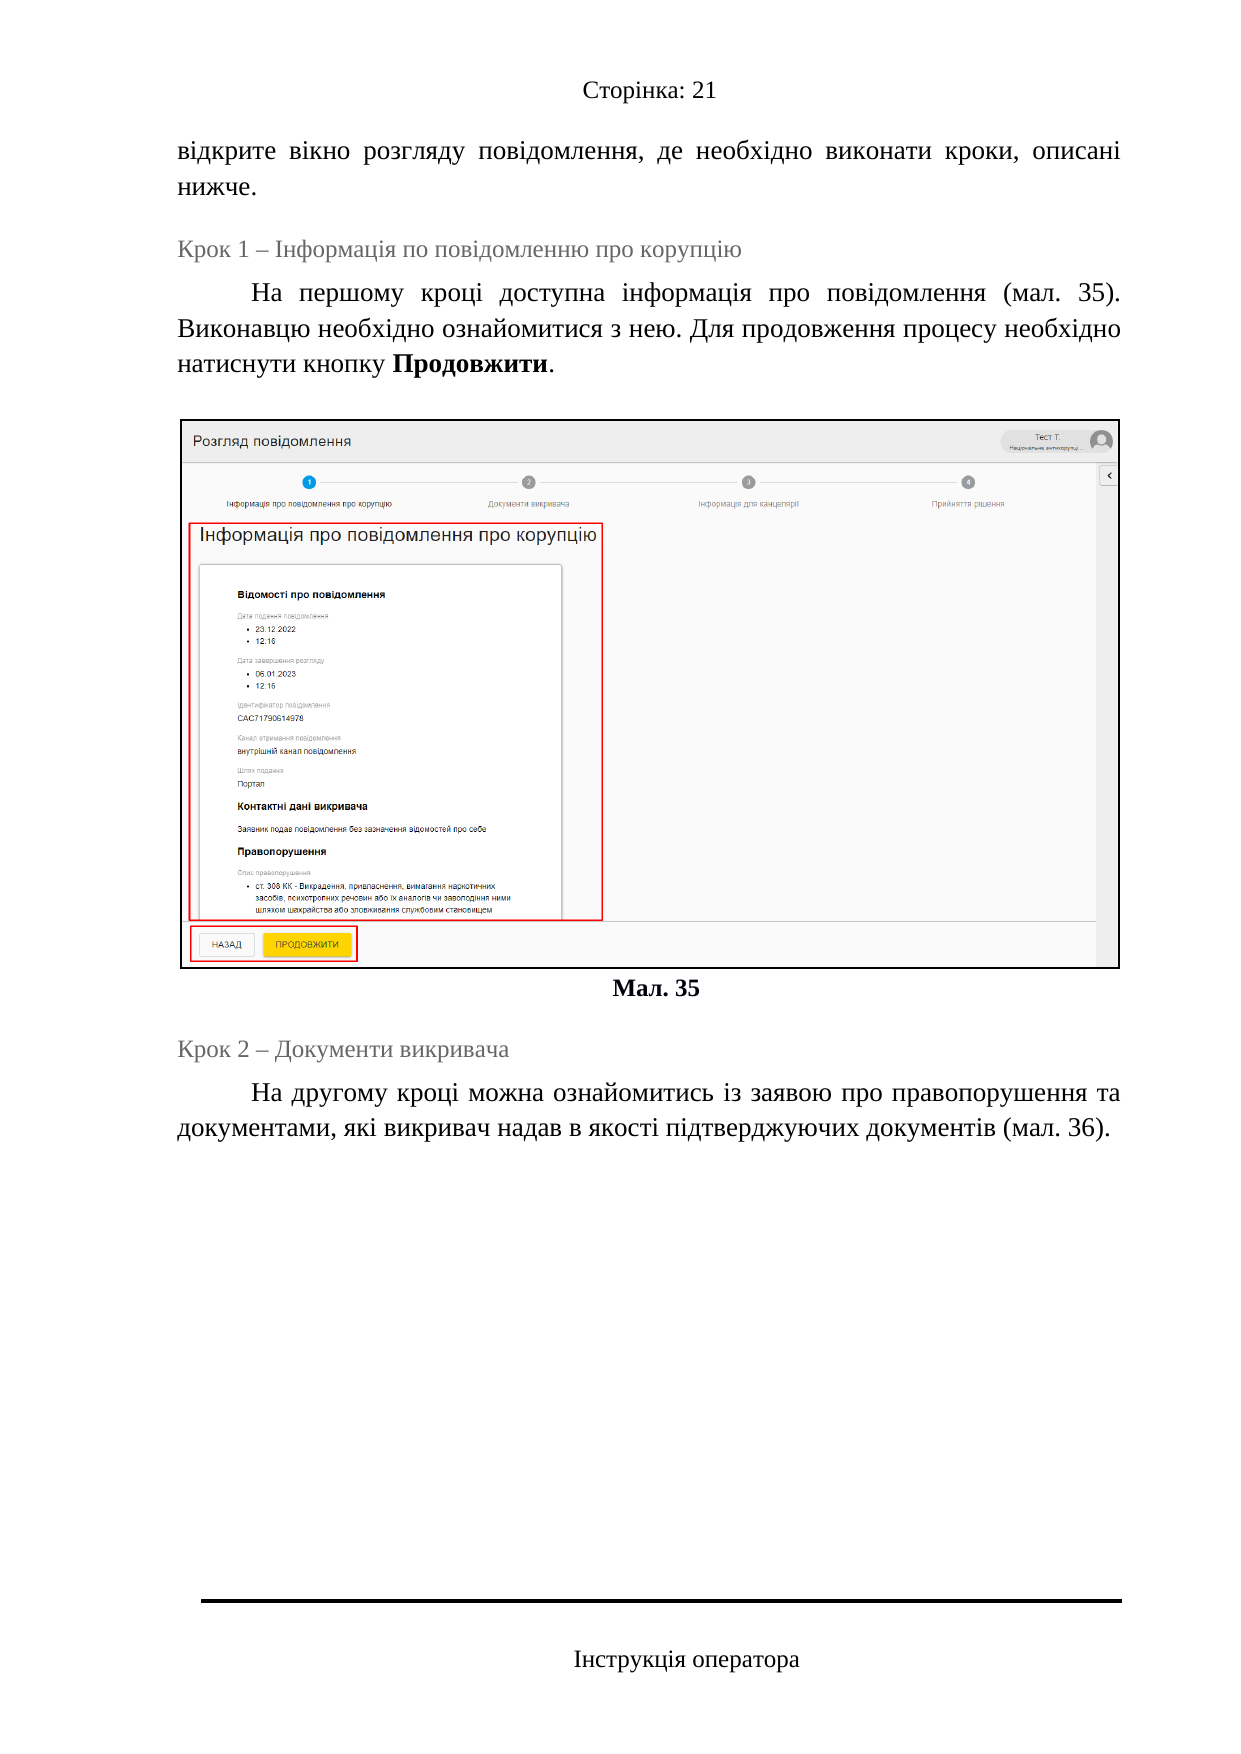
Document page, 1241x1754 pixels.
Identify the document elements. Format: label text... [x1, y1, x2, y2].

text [177, 134, 1122, 201]
subtitle Крок 2 – Документи викривача [177, 1034, 1122, 1063]
subtitle Крок 1 – Інформація по повідомленню про корупцію [177, 234, 1122, 263]
picture [182, 421, 1118, 967]
text На другому кроці можна ознайомитись із заявою про правопорушення та документами, які викривач надав в якості підтверджуючих документів (мал. 36). [177, 1076, 1122, 1143]
text На першому кроці доступна інформація про повідомлення (мал. 35). Виконавцю необхідно ознайомитися з нею. Для продовження процесу необхідно натиснути кнопку Продовжити. [177, 276, 1122, 378]
